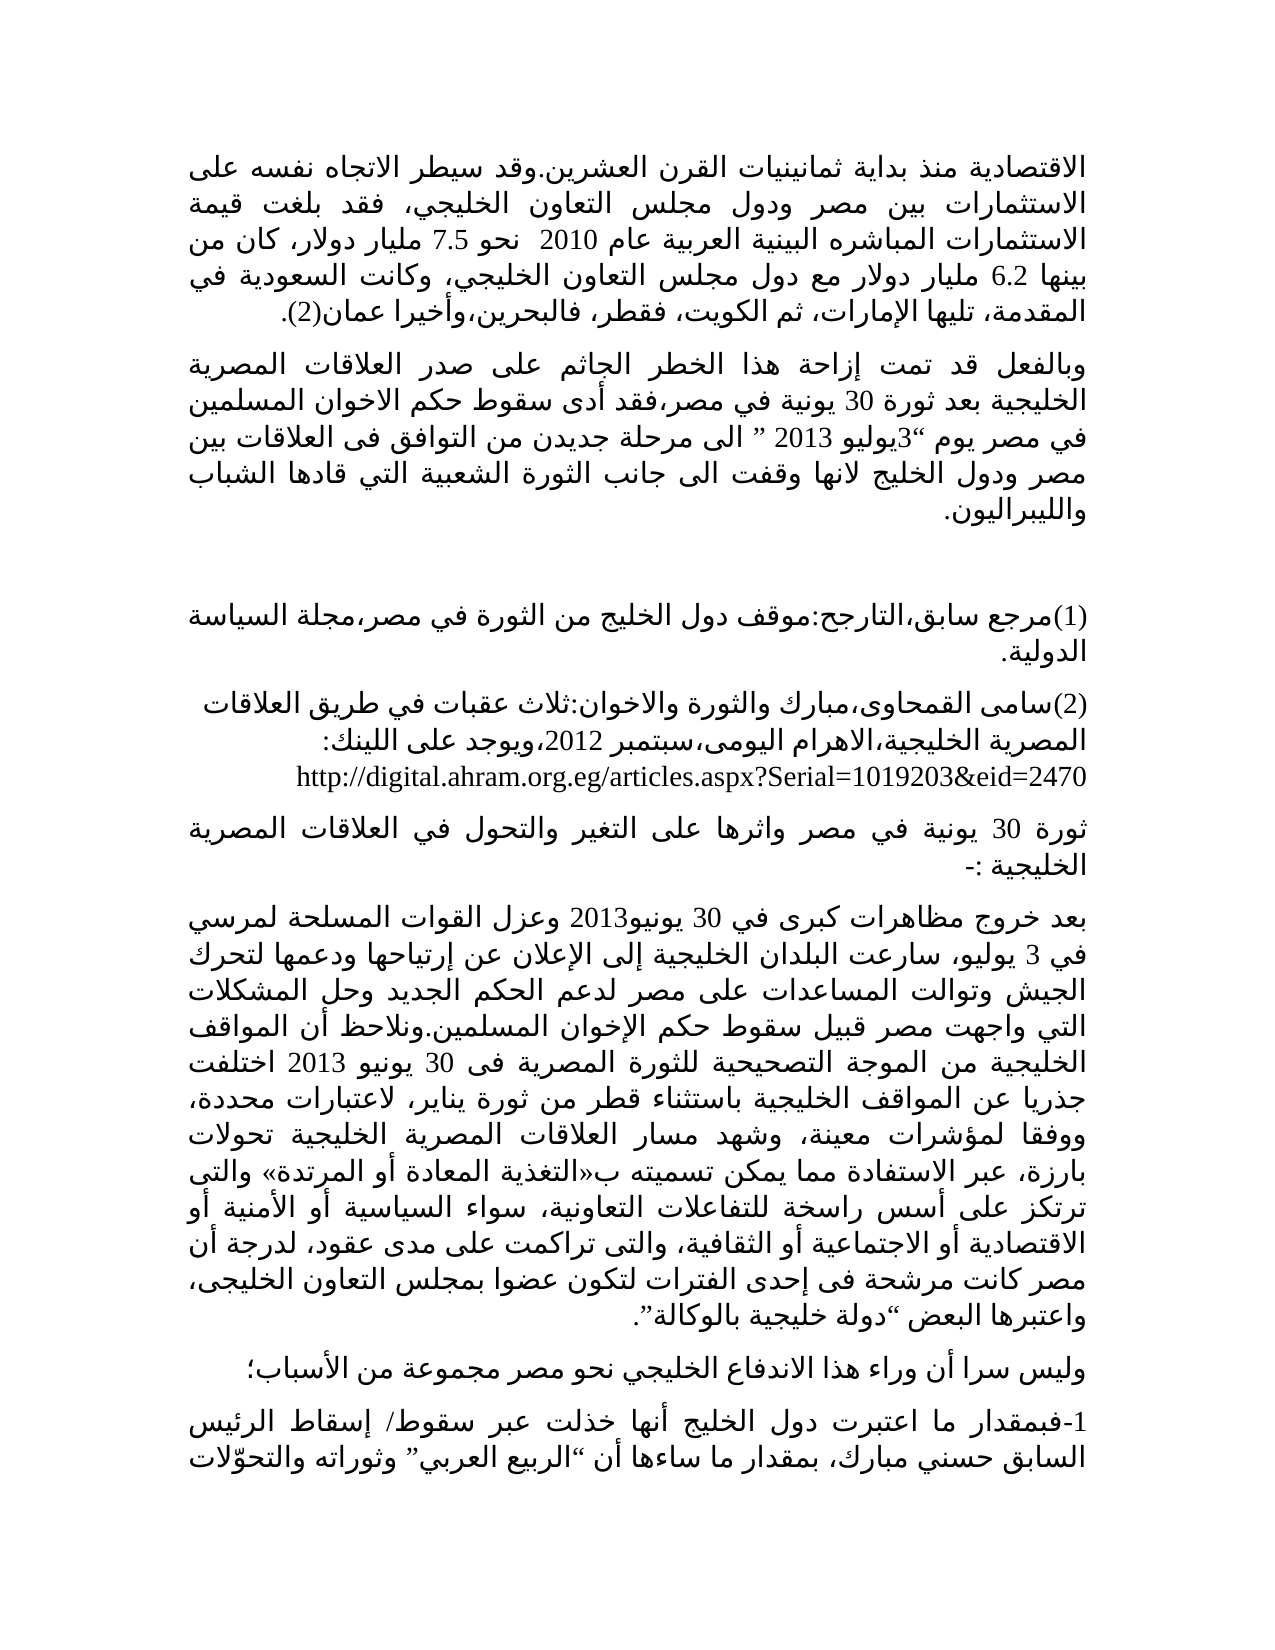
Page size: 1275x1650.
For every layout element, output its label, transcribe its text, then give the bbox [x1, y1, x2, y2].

text وبالفعل قد تمت إزاحة هذا الخطر الجاثم على صدر العلاقات المصرية الخليجية بعد ثورة 30 يونية في مصر،فقد أدى سقوط حكم الاخوان المسلمين في مصر يوم “3يوليو 2013 ” الى مرحلة جديدن من التوافق فى العلاقات بين مصر ودول الخليج لانها وقفت الى جانب الثورة الشعبية التي قادها الشباب والليبراليون. [187, 347, 1087, 526]
text وليس سرا أن وراء هذا الاندفاع الخليجي نحو مصر مجموعة من الأسباب؛ [187, 1351, 1087, 1384]
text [187, 1404, 1087, 1473]
text ثورة 30 يونية في مصر واثرها على التغير والتحول في العلاقات المصرية الخليجية :- [187, 812, 1087, 881]
text (2)سامى القمحاوى،مبارك والثورة والاخوان:ثلاث عقبات في طريق العلاقات المصرية الخليجية،الاهرام اليومى،سبتمبر 2012،ويوجد على اللينك: http://digital.ahram.org.eg/articles.aspx?Serial=1019203&eid=2470 [187, 687, 1087, 792]
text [187, 150, 1087, 328]
text بعد خروج مظاهرات كبرى في 30 يونيو2013 وعزل القوات المسلحة لمرسي في 3 يوليو، سارعت البلدان الخليجية إلى الإعلان عن إرتياحها ودعمها لتحرك الجيش وتوالت المساعدات على مصر لدعم الحكم الجديد وحل المشكلات التي واجهت مصر قبيل سقوط حكم الإخوان المسلمين.ونلاحظ أن المواقف الخليجية من الموجة التصحيحية للثورة المصرية فى 30 يونيو 2013 اختلفت جذريا عن المواقف الخليجية باستثناء قطر من ثورة يناير، لاعتبارات محددة، ووفقا لمؤشرات معينة، وشهد مسار العلاقات المصرية الخليجية تحولات بارزة، عبر الاستفادة مما يمكن تسميته ب«التغذية المعادة أو المرتدة» والتى ترتكز على أسس راسخة للتفاعلات التعاونية، سواء السياسية أو الأمنية أو الاقتصادية أو الاجتماعية أو الثقافية، والتى تراكمت على مدى عقود، لدرجة أن مصر كانت مرشحة فى إحدى الفترات لتكون عضوا بمجلس التعاون الخليجى، واعتبرها البعض “دولة خليجية بالوكالة”. [187, 901, 1087, 1332]
text (1)مرجع سابق،التارجح:موقف دول الخليج من الثورة في مصر،مجلة السياسة الدولية. [187, 598, 1087, 667]
